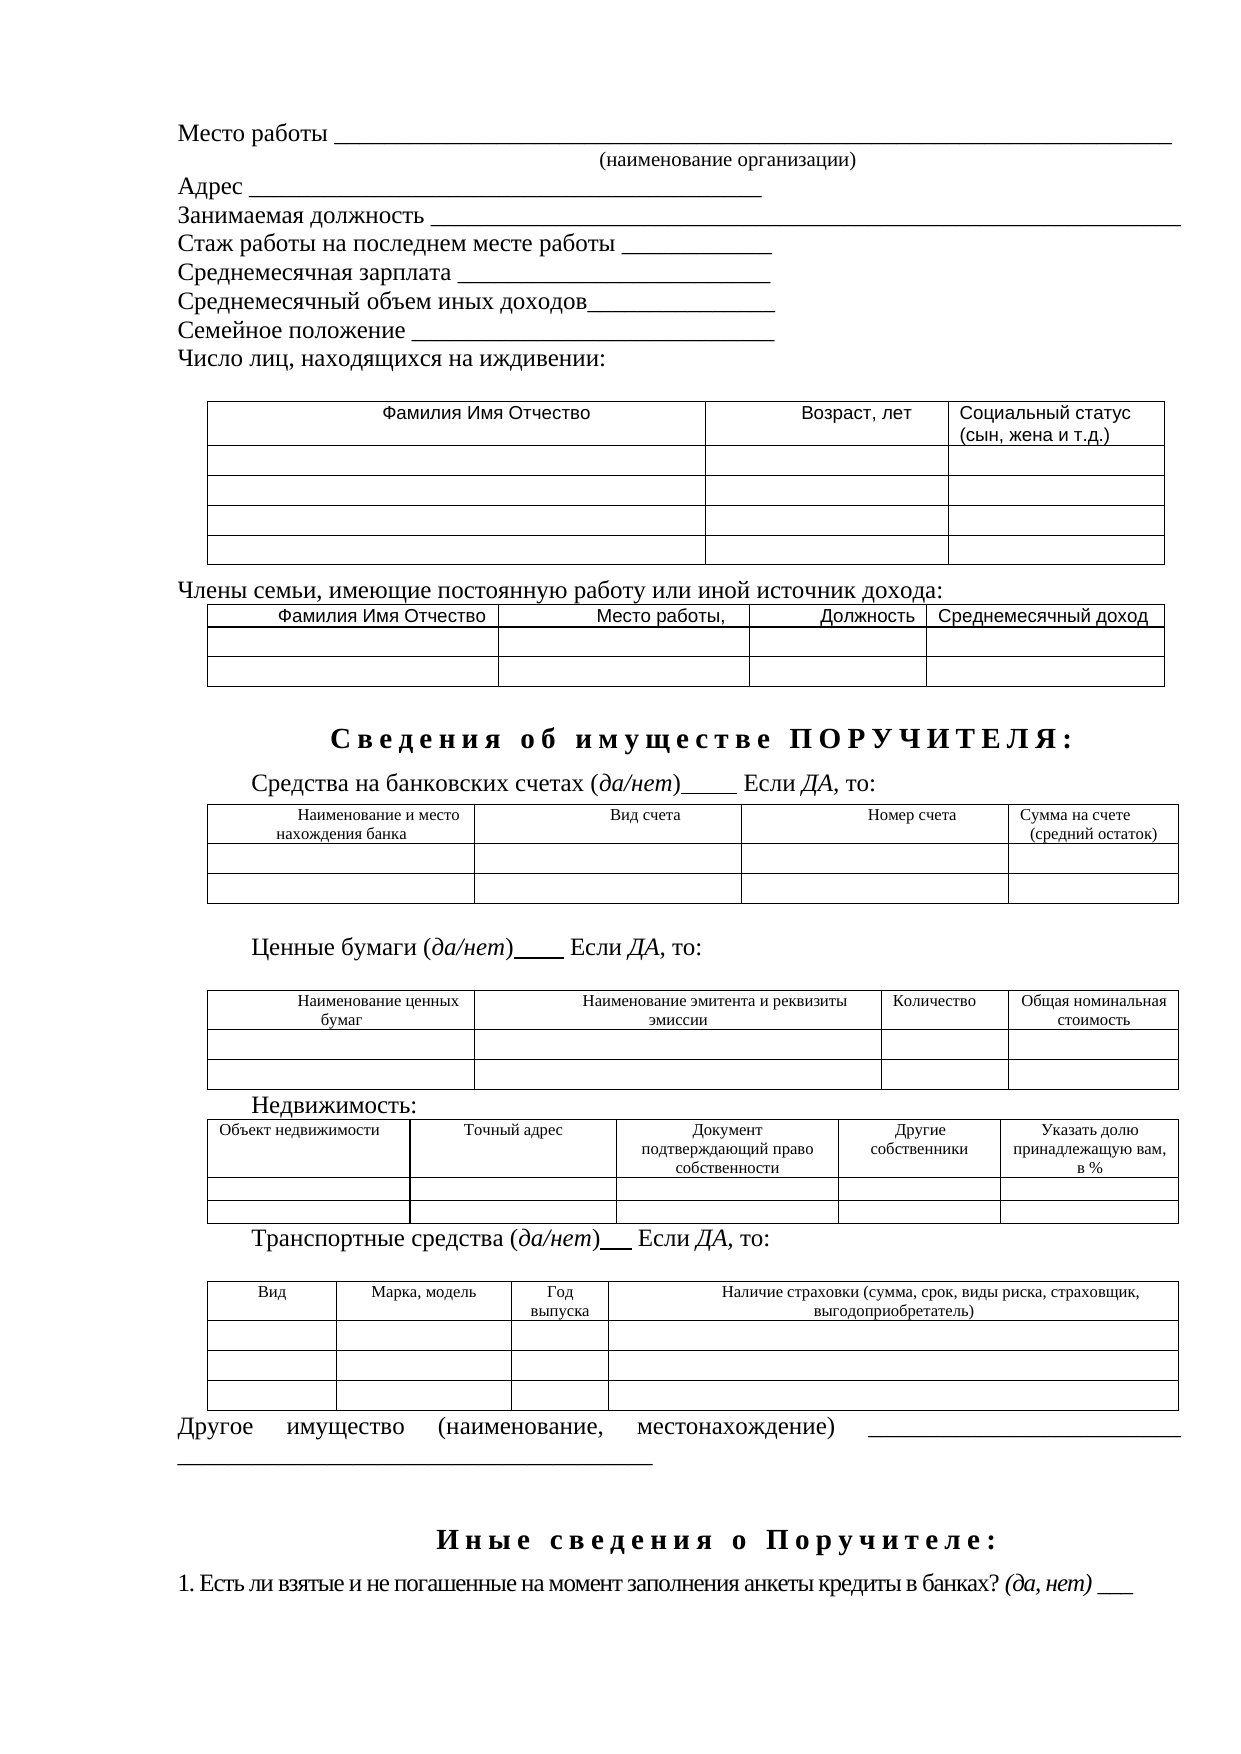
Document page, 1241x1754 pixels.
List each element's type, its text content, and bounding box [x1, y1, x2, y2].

text Стаж работы на последнем месте работы ____________ [177, 228, 1181, 257]
table_cell [882, 1030, 1008, 1059]
table_cell [208, 1351, 336, 1380]
table_cell [706, 536, 948, 564]
table_cell [411, 1178, 616, 1200]
table_cell [512, 1381, 608, 1410]
table_cell [208, 1321, 336, 1350]
table_cell [949, 446, 1164, 475]
text Среднемесячный объем иных доходов_______________ [177, 286, 1181, 315]
text Адрес _________________________________________ [177, 171, 1181, 200]
table_cell [949, 536, 1164, 564]
table_cell [839, 1201, 1000, 1222]
table_cell [839, 1178, 1000, 1200]
table_cell [750, 657, 926, 686]
table_cell [609, 1321, 1178, 1350]
table_cell [927, 628, 1164, 656]
table_cell [617, 1178, 838, 1200]
table_cell [499, 628, 749, 656]
table_cell [208, 476, 705, 505]
table_header Вид [208, 1282, 336, 1320]
table_cell [1009, 844, 1178, 873]
table_cell [475, 874, 741, 903]
text Недвижимость: [177, 1090, 1152, 1119]
table_cell [208, 1060, 474, 1089]
table_cell [499, 657, 749, 686]
text (наименование организации) [177, 147, 1181, 171]
table_cell [882, 1060, 1008, 1089]
table_cell [1001, 1178, 1178, 1200]
table_header Объект недвижимости [208, 1120, 409, 1177]
table_cell [512, 1321, 608, 1350]
table_header Возраст, лет [706, 402, 948, 445]
table_cell [337, 1381, 511, 1410]
table_cell [208, 657, 498, 686]
table_cell [742, 844, 1008, 873]
table_header Социальный статус (сын, жена и т.д.) [949, 402, 1164, 445]
table_header Год выпуска [512, 1282, 608, 1320]
table_header Марка, модель [337, 1282, 511, 1320]
table_header Номер счета [742, 805, 1008, 843]
table_cell [609, 1351, 1178, 1380]
table_cell [208, 874, 474, 903]
table_header Общая номинальная стоимость [1009, 991, 1178, 1029]
table_cell [208, 1178, 409, 1200]
text Средства на банковских счетах (да/нет) Если ДА, то: [177, 768, 1152, 796]
table_header Указать долю принадлежащую вам, в % [1001, 1120, 1178, 1177]
table_cell [1009, 874, 1178, 903]
table_header Наличие страховки (сумма, срок, виды риска, страховщик, выгодоприобретатель) [609, 1282, 1178, 1320]
table_header Наименование эмитента и реквизиты эмиссии [475, 991, 881, 1029]
table_cell [475, 1060, 881, 1089]
text Сведения об имуществе ПОРУЧИТЕЛЯ: [177, 722, 1152, 755]
table_cell [208, 446, 705, 475]
table_cell [1009, 1060, 1178, 1089]
table_header Фамилия Имя Отчество [208, 402, 705, 445]
text Семейное положение _____________________________ [177, 315, 1181, 343]
table_cell [617, 1201, 838, 1222]
table_cell [208, 536, 705, 564]
table_cell [706, 506, 948, 534]
table_cell [208, 1201, 409, 1222]
table_cell [411, 1201, 616, 1222]
table_cell [1001, 1201, 1178, 1222]
text Другое имущество (наименование, местонахождение) _________________________ ______________________________________ [177, 1411, 1181, 1468]
table_header Должность [750, 605, 926, 626]
table_cell [208, 1030, 474, 1059]
table_header Документ подтверждающий право собственности [617, 1120, 838, 1177]
table_cell [949, 476, 1164, 505]
text Занимаемая должность ____________________________________________________________ [177, 200, 1181, 228]
table_cell [475, 844, 741, 873]
table_header Место работы, [499, 605, 749, 626]
table_header Наименование ценных бумаг [208, 991, 474, 1029]
text Среднемесячная зарплата _________________________ [177, 257, 1181, 286]
text 1. Есть ли взятые и не погашенные на момент заполнения анкеты кредиты в банках? (да, нет) ___ [177, 1568, 1181, 1597]
text Транспортные средства (да/нет) Если ДА, то: [177, 1223, 1152, 1252]
table_cell [750, 628, 926, 656]
table_cell [1009, 1030, 1178, 1059]
table_header Среднемесячный доход [927, 605, 1164, 626]
table_cell [949, 506, 1164, 534]
table_header Точный адрес [411, 1120, 616, 1177]
table_cell [208, 506, 705, 534]
table_cell [208, 1381, 336, 1410]
table_header Наименование и место нахождения банка [208, 805, 474, 843]
table_header Сумма на счете (средний остаток) [1009, 805, 1178, 843]
table_cell [475, 1030, 881, 1059]
table_cell [512, 1351, 608, 1380]
text Ценные бумаги (да/нет) Если ДА, то: [177, 932, 1152, 961]
text Иные сведения о Поручителе: [177, 1522, 1181, 1556]
table_cell [706, 446, 948, 475]
table_cell [208, 628, 498, 656]
table_cell [208, 844, 474, 873]
table_cell [337, 1321, 511, 1350]
table_cell [927, 657, 1164, 686]
table_cell [609, 1381, 1178, 1410]
table_cell [742, 874, 1008, 903]
text Число лиц, находящихся на иждивении: [177, 343, 1181, 372]
table_cell [706, 476, 948, 505]
table_header Количество [882, 991, 1008, 1029]
text Место работы ___________________________________________________________________ [177, 118, 1181, 147]
table_header Вид счета [475, 805, 741, 843]
table_header Фамилия Имя Отчество [208, 605, 498, 626]
table_cell [337, 1351, 511, 1380]
text Члены семьи, имеющие постоянную работу или иной источник дохода: [177, 575, 1152, 604]
table_header Другие собственники [839, 1120, 1000, 1177]
